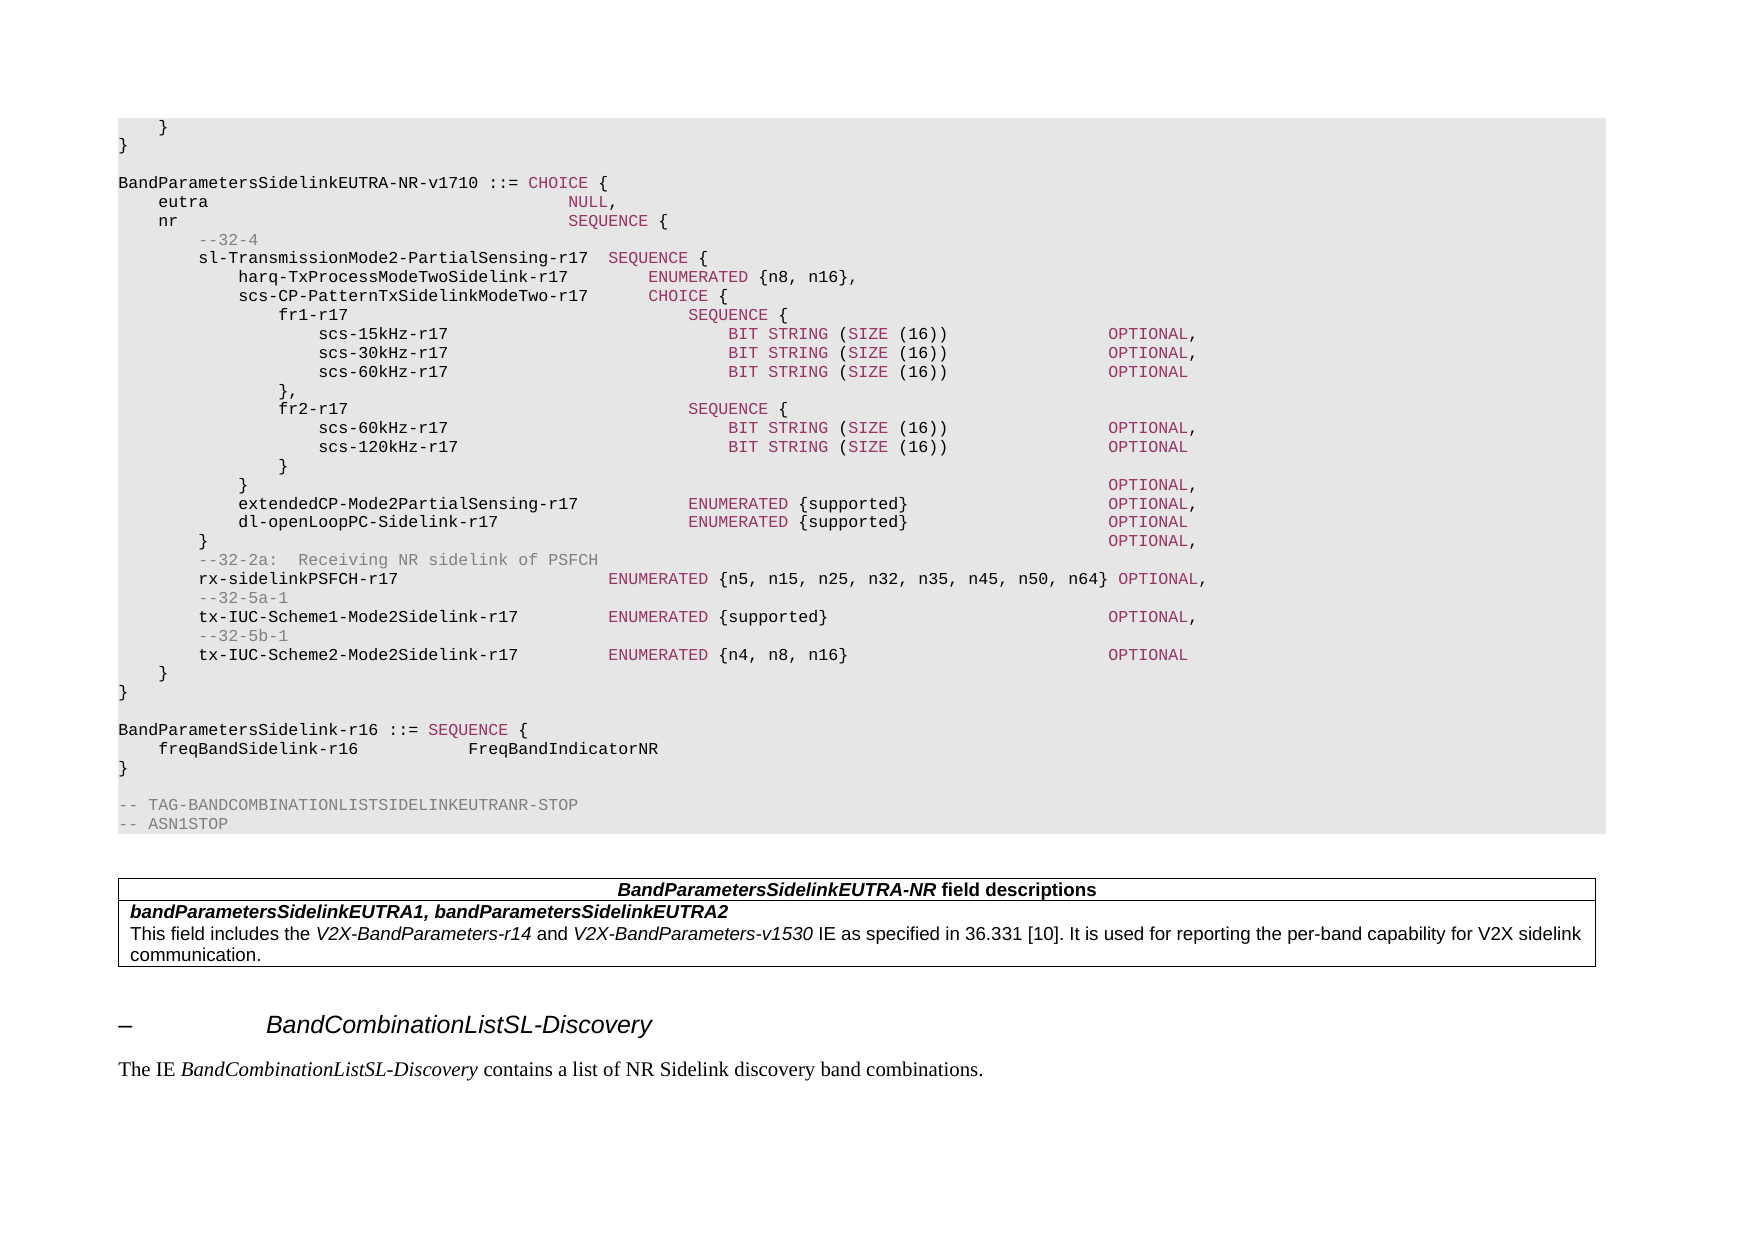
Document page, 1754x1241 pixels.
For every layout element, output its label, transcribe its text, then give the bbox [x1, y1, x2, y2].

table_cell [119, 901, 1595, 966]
text } [118, 137, 1606, 156]
text nr SEQUENCE { [118, 212, 1606, 231]
text tx-IUC-Scheme2-Mode2Sidelink-r17 ENUMERATED {n4, n8, n16} OPTIONAL [118, 646, 1606, 665]
text } [118, 665, 1606, 684]
text scs-120kHz-r17 BIT STRING (SIZE (16)) OPTIONAL [118, 439, 1606, 457]
text fr2-r17 SEQUENCE { [118, 401, 1606, 420]
text rx-sidelinkPSFCH-r17 ENUMERATED {n5, n15, n25, n32, n35, n45, n50, n64} OPTIONAL, [118, 571, 1606, 589]
text --32-5b-1 [118, 627, 1606, 646]
text BandParametersSidelink-r16 ::= SEQUENCE { [118, 721, 1606, 740]
text scs-60kHz-r17 BIT STRING (SIZE (16)) OPTIONAL [118, 363, 1606, 382]
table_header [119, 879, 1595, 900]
text } [118, 759, 1606, 778]
text The IE BandCombinationListSL-Discovery contains a list of NR Sidelink discovery band combinations. [118, 1057, 1606, 1081]
text BandParametersSidelinkEUTRA-NR-v1710 ::= CHOICE { [118, 175, 1606, 193]
text scs-15kHz-r17 BIT STRING (SIZE (16)) OPTIONAL, [118, 326, 1606, 344]
text tx-IUC-Scheme1-Mode2Sidelink-r17 ENUMERATED {supported} OPTIONAL, [118, 608, 1606, 627]
text dl-openLoopPC-Sidelink-r17 ENUMERATED {supported} OPTIONAL [118, 514, 1606, 533]
text } [118, 118, 1606, 137]
text }, [118, 382, 1606, 401]
text sl-TransmissionMode2-PartialSensing-r17 SEQUENCE { [118, 250, 1606, 269]
text harq-TxProcessModeTwoSidelink-r17 ENUMERATED {n8, n16}, [118, 269, 1606, 288]
text fr1-r17 SEQUENCE { [118, 307, 1606, 326]
text scs-CP-PatternTxSidelinkModeTwo-r17 CHOICE { [118, 288, 1606, 307]
text } OPTIONAL, [118, 533, 1606, 552]
text freqBandSidelink-r16 FreqBandIndicatorNR [118, 740, 1606, 759]
text } [118, 684, 1606, 703]
text --32-4 [118, 231, 1606, 250]
text --32-5a-1 [118, 589, 1606, 608]
text } OPTIONAL, [118, 476, 1606, 495]
text -- TAG-BANDCOMBINATIONLISTSIDELINKEUTRANR-STOP [118, 797, 1606, 816]
text scs-30kHz-r17 BIT STRING (SIZE (16)) OPTIONAL, [118, 344, 1606, 363]
subtitle – BandCombinationListSL-Discovery [118, 1009, 1606, 1038]
text --32-2a: Receiving NR sidelink of PSFCH [118, 552, 1606, 571]
text -- ASN1STOP [118, 816, 1606, 834]
text scs-60kHz-r17 BIT STRING (SIZE (16)) OPTIONAL, [118, 420, 1606, 439]
text extendedCP-Mode2PartialSensing-r17 ENUMERATED {supported} OPTIONAL, [118, 495, 1606, 514]
text eutra NULL, [118, 193, 1606, 212]
text } [118, 457, 1606, 476]
